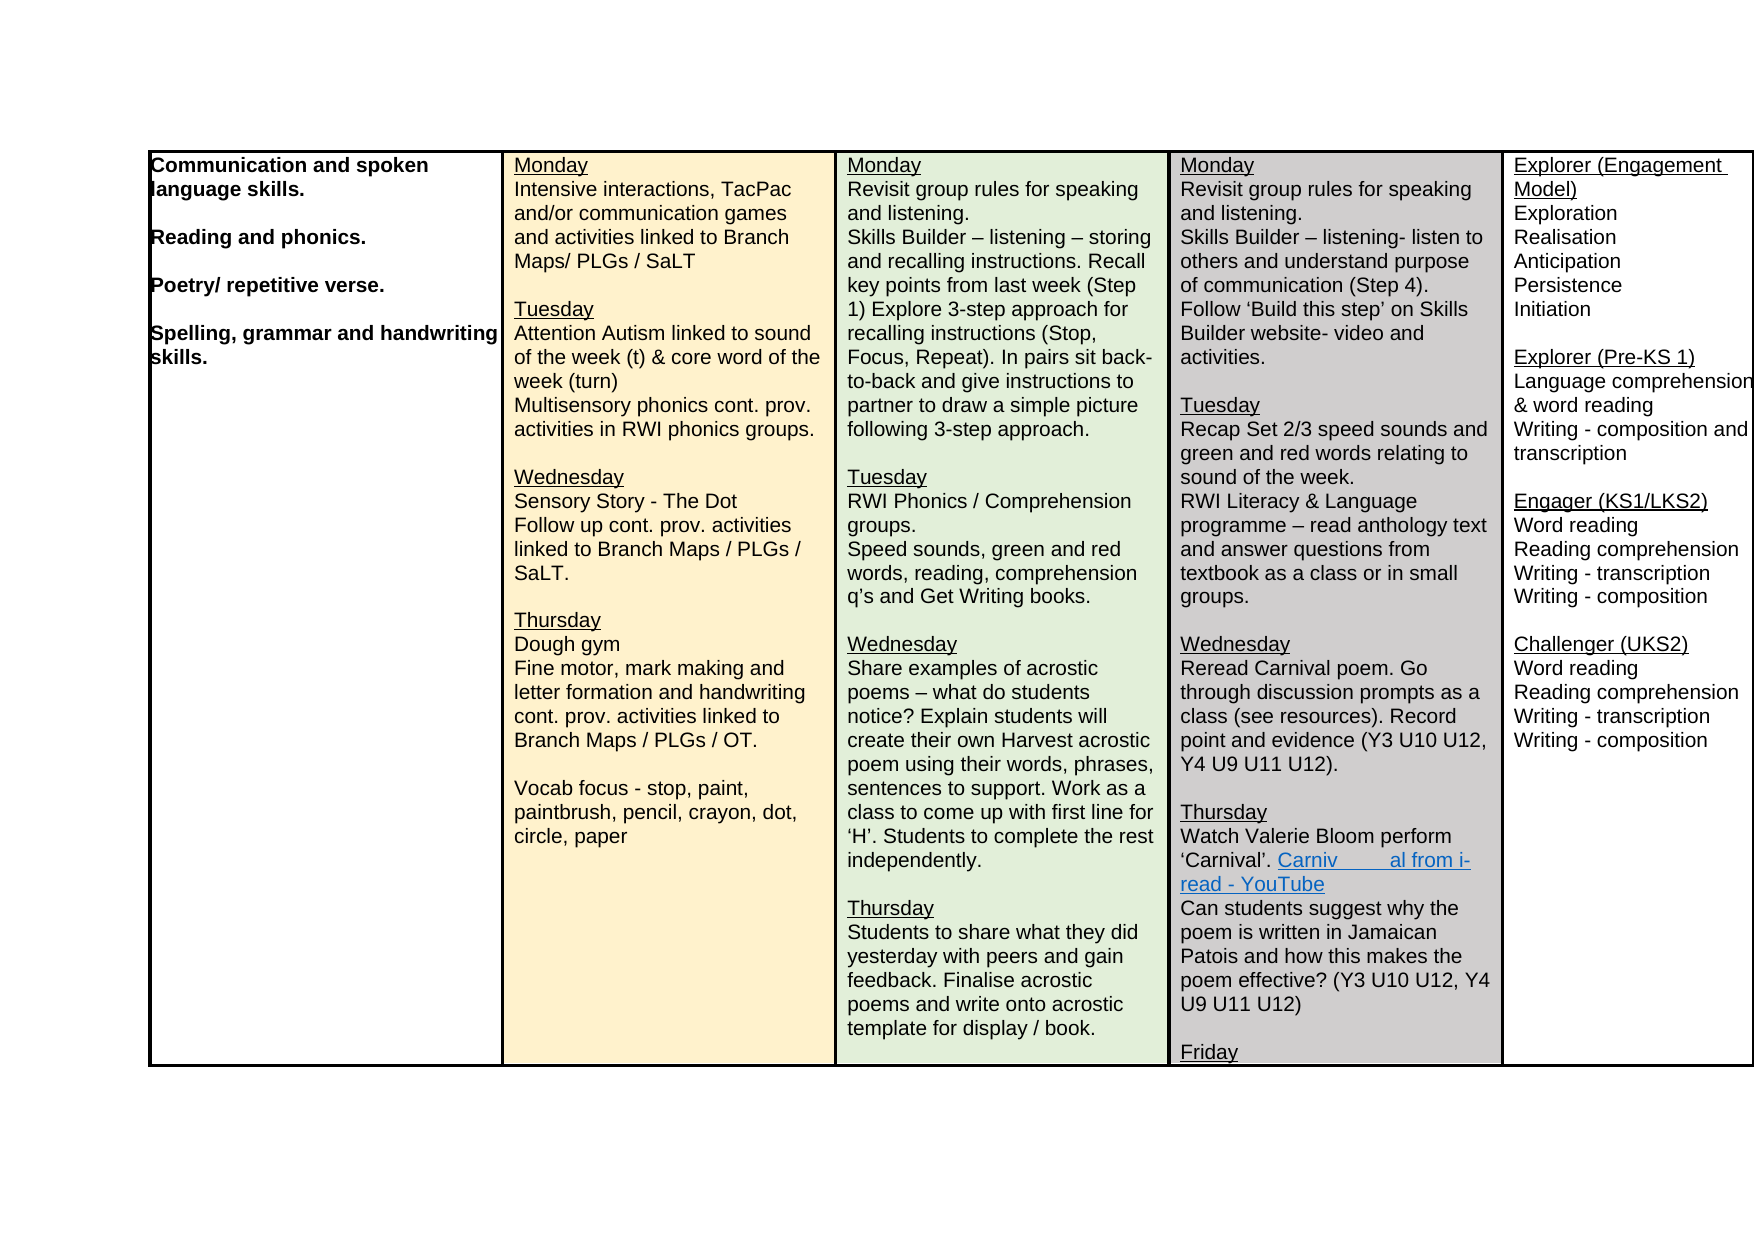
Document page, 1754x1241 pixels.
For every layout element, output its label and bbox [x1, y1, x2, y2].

table_cell [837, 153, 1167, 1063]
table_cell [1504, 153, 1752, 1063]
table_cell [504, 153, 834, 1063]
table_cell [1171, 153, 1501, 1063]
table_cell [152, 153, 501, 1063]
